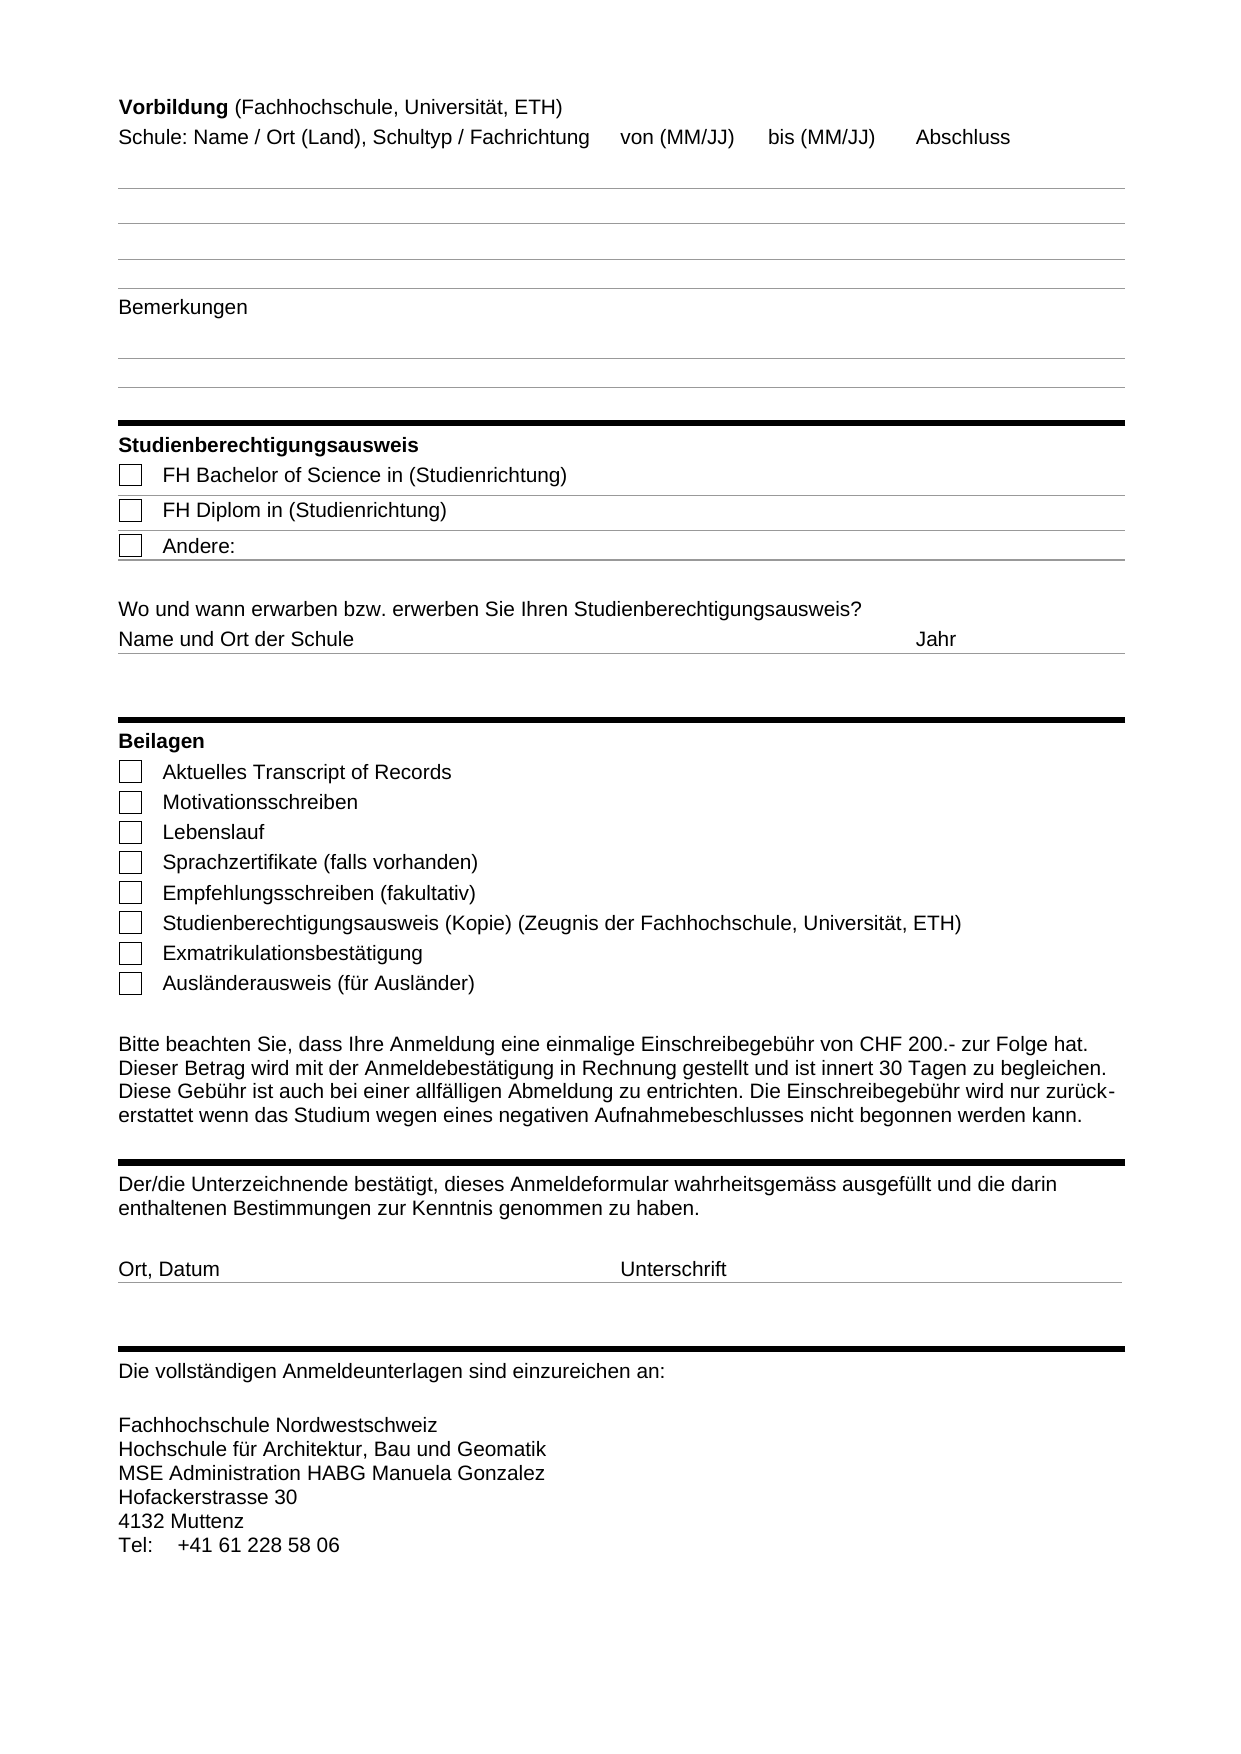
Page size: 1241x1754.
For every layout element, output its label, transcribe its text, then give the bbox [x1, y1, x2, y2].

text Lebenslauf [118, 820, 1125, 844]
text 4132 Muttenz [118, 1508, 1122, 1532]
text Die vollständigen Anmeldeunterlagen sind einzureichen an: [118, 1358, 1122, 1382]
text Studienberechtigungsausweis [118, 432, 1125, 456]
text Studienberechtigungsausweis (Kopie) (Zeugnis der Fachhochschule, Universität, ETH) [142, 911, 1125, 934]
text Bitte beachten Sie, dass Ihre Anmeldung eine einmalige Einschreibegebühr von CHF 200.- zur Folge hat. Dieser Betrag wird mit der Anmeldebestätigung in Rechnung gestellt und ist innert 30 Tagen zu begleichen. Diese Gebühr ist auch bei einer allfälligen Abmeldung zu entrichten. Die Einschreibegebühr wird nur zurückerstattet wenn das Studium wegen eines negativen Aufnahmebeschlusses nicht begonnen werden kann. [118, 1031, 1122, 1127]
text Schule: Name / Ort (Land), Schultyp / Fachrichtung von (MM/JJ) bis (MM/JJ) Abschluss [118, 125, 1125, 149]
text FH Bachelor of Science in (Studienrichtung) [118, 463, 1125, 489]
text Ort, Datum Unterschrift [118, 1256, 1122, 1282]
text Exmatrikulationsbestätigung [118, 941, 1125, 965]
text Wo und wann erwarben bzw. erwerben Sie Ihren Studienberechtigungsausweis? [118, 597, 1125, 621]
text Empfehlungsschreiben (fakultativ) [118, 880, 1125, 904]
text Ausländerausweis (für Ausländer) [118, 971, 1125, 995]
text Hofackerstrasse 30 [118, 1484, 1122, 1508]
text Beilagen [118, 729, 1125, 753]
text FH Diplom in (Studienrichtung) [118, 496, 1125, 524]
text Vorbildung (Fachhochschule, Universität, ETH) [118, 95, 1125, 119]
text Der/die Unterzeichnende bestätigt, dieses Anmeldeformular wahrheitsgemäss ausgefüllt und die darin enthaltenen Bestimmungen zur Kenntnis genommen zu haben. [118, 1172, 1122, 1220]
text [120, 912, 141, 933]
text Name und Ort der Schule Jahr [118, 627, 1125, 653]
text Andere: [118, 531, 1125, 559]
text MSE Administration HABG Manuela Gonzalez [118, 1461, 1122, 1484]
text Fachhochschule Nordwestschweiz [118, 1413, 1122, 1437]
text Tel: +41 61 228 58 06 [118, 1532, 1122, 1556]
text Sprachzertifikate (falls vorhanden) [118, 850, 1125, 874]
text Hochschule für Architektur, Bau und Geomatik [118, 1437, 1122, 1461]
text Aktuelles Transcript of Records [118, 759, 1125, 783]
text Motivationsschreiben [118, 790, 1125, 814]
text Bemerkungen [118, 295, 1125, 319]
